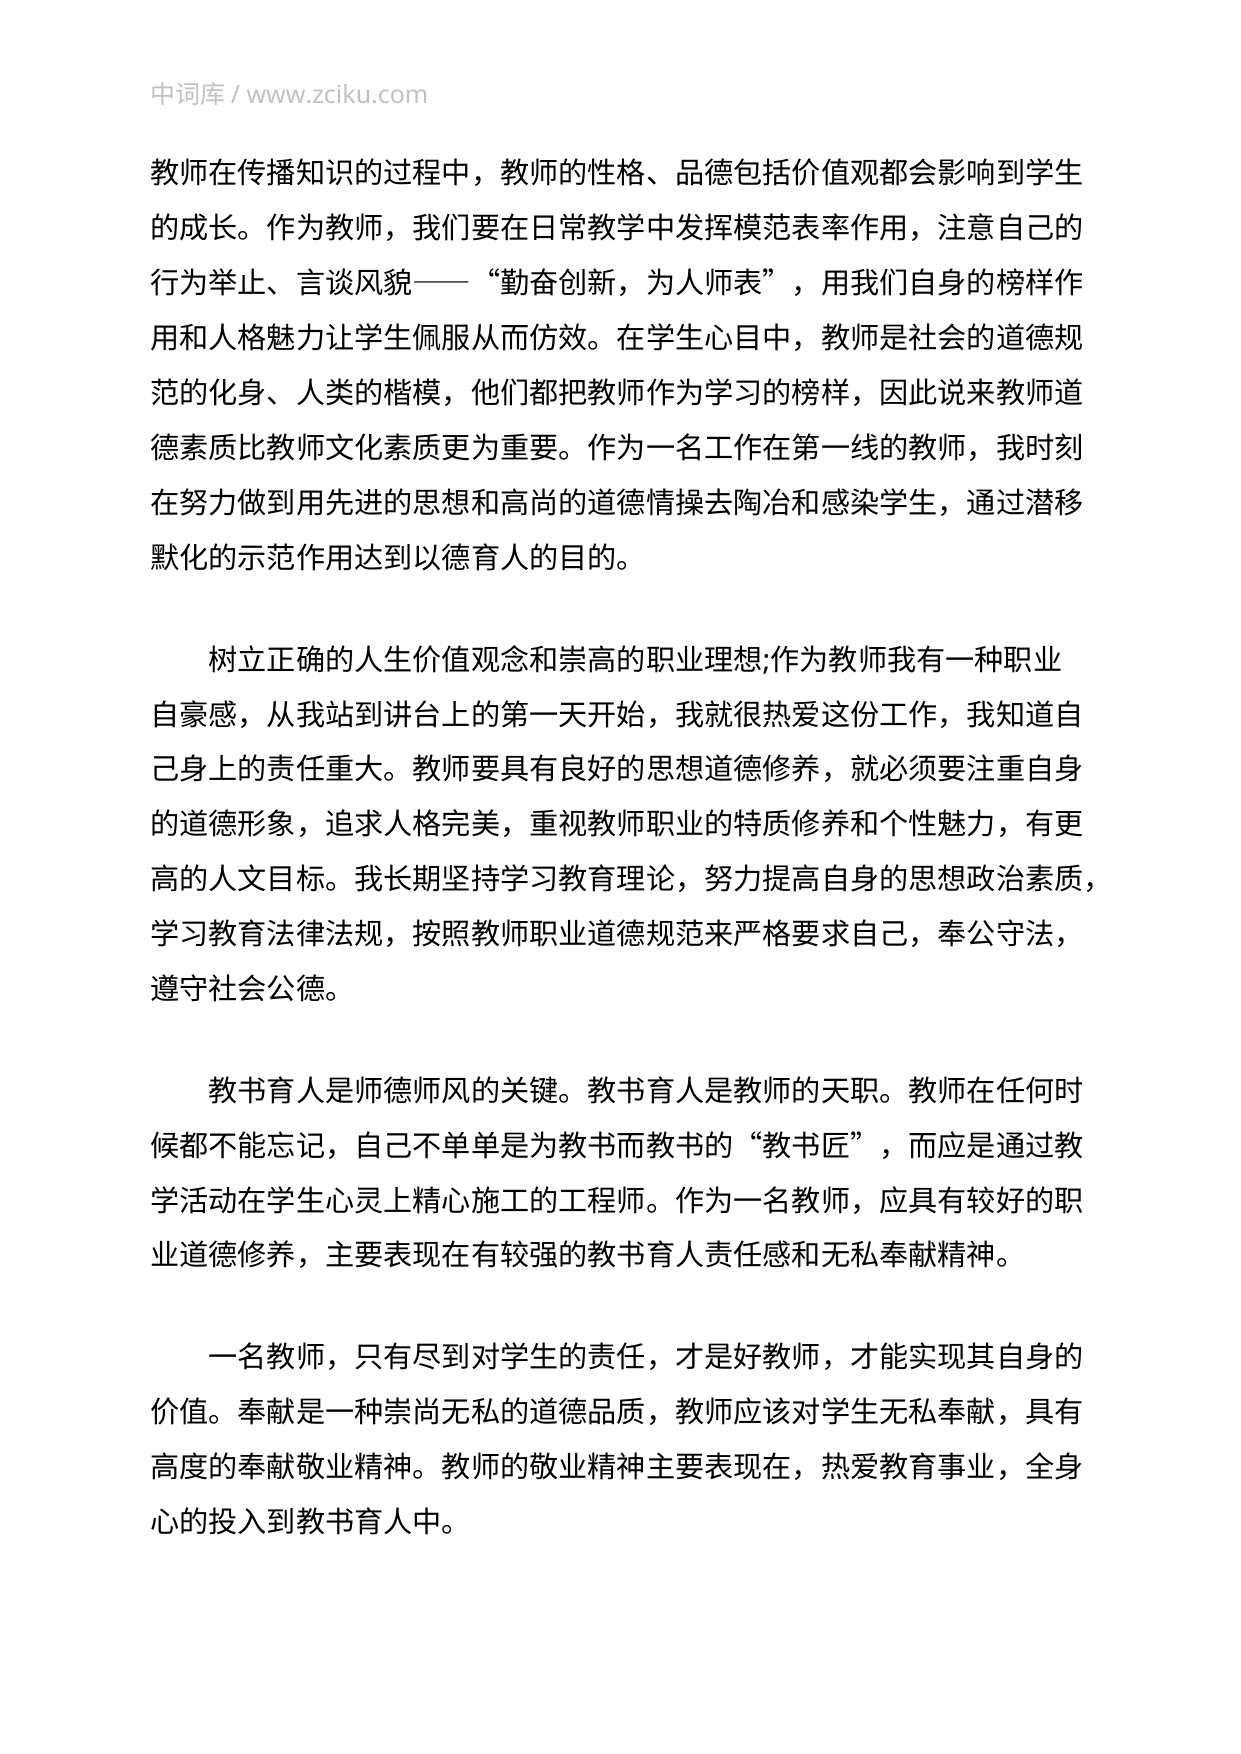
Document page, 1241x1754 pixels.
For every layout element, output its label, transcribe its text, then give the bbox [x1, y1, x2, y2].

text 教书育人是师德师风的关键。教书育人是教师的天职。教师在任何时候都不能忘记，自己不单单是为教书而教书的“教书匠”，而应是通过教学活动在学生心灵上精心施工的工程师。作为一名教师，应具有较好的职业道德修养，主要表现在有较强的教书育人责任感和无私奉献精神。 [150, 1067, 1090, 1274]
text 树立正确的人生价值观念和崇高的职业理想;作为教师我有一种职业自豪感，从我站到讲台上的第一天开始，我就很热爱这份工作，我知道自己身上的责任重大。教师要具有良好的思想道德修养，就必须要注重自身的道德形象，追求人格完美，重视教师职业的特质修养和个性魅力，有更高的人文目标。我长期坚持学习教育理论，努力提高自身的思想政治素质，学习教育法律法规，按照教师职业道德规范来严格要求自己，奉公守法，遵守社会公德。 [150, 636, 1090, 1008]
text 一名教师，只有尽到对学生的责任，才是好教师，才能实现其自身的价值。奉献是一种崇尚无私的道德品质，教师应该对学生无私奉献，具有高度的奉献敬业精神。教师的敬业精神主要表现在，热爱教育事业，全身心的投入到教书育人中。 [150, 1334, 1090, 1541]
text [150, 150, 1090, 577]
